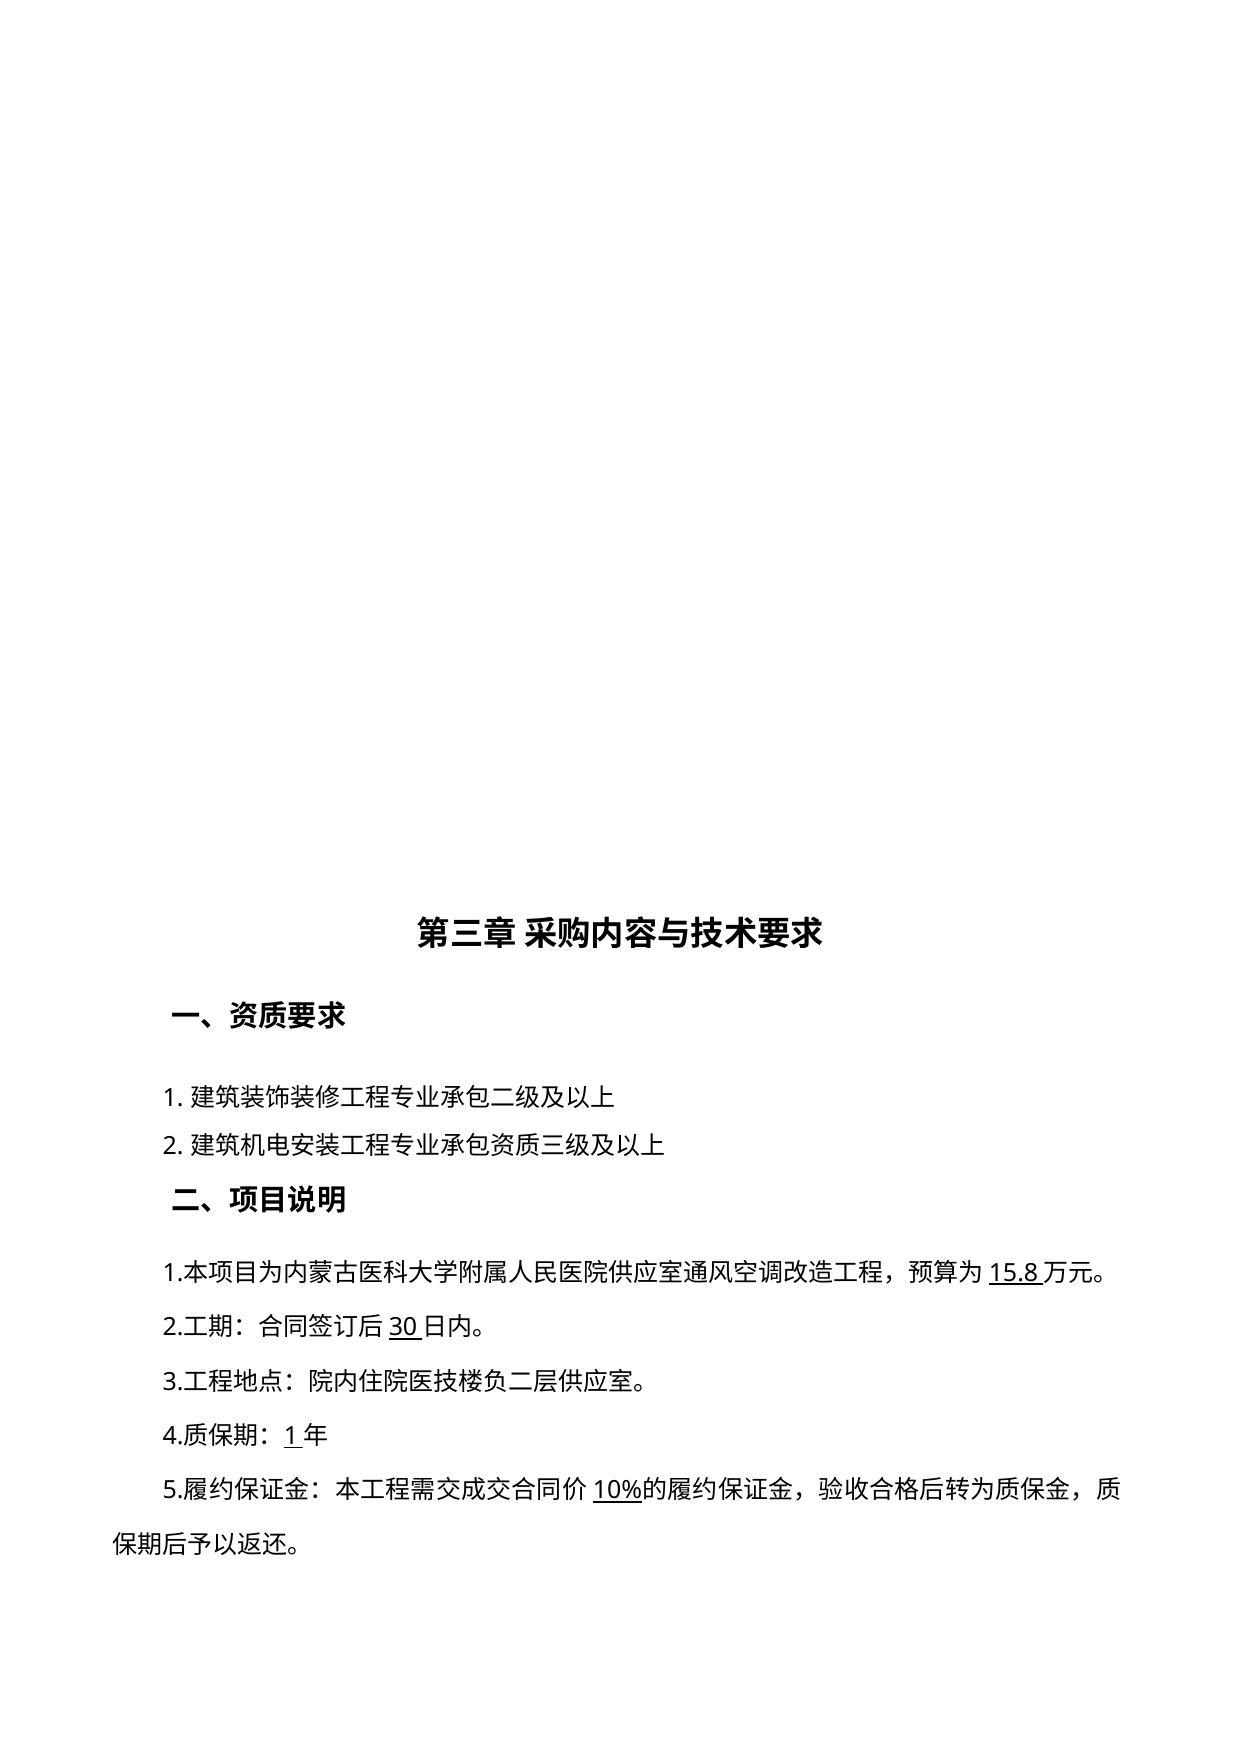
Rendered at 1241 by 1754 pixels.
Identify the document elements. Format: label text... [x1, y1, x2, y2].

text 5.履约保证金：本工程需交成交合同价10%的履约保证金，验收合格后转为质保金，质保期后予以返还。 [112, 1470, 1122, 1561]
text 1. 建筑装饰装修工程专业承包二级及以上 [112, 1068, 1122, 1116]
text 2. 建筑机电安装工程专业承包资质三级及以上 [112, 1116, 1122, 1164]
text 3.工程地点：院内住院医技楼负二层供应室。 [112, 1361, 1122, 1397]
text 2.工期：合同签订后30日内。 [112, 1307, 1128, 1343]
text 二、项目说明 [112, 1176, 1128, 1219]
text 一、资质要求 [112, 992, 1128, 1034]
text 1.本项目为内蒙古医科大学附属人民医院供应室通风空调改造工程，预算为15.8万元。 [112, 1252, 1128, 1289]
title 第三章 采购内容与技术要求 [112, 906, 1128, 954]
text 4.质保期：1年 [112, 1416, 1122, 1452]
